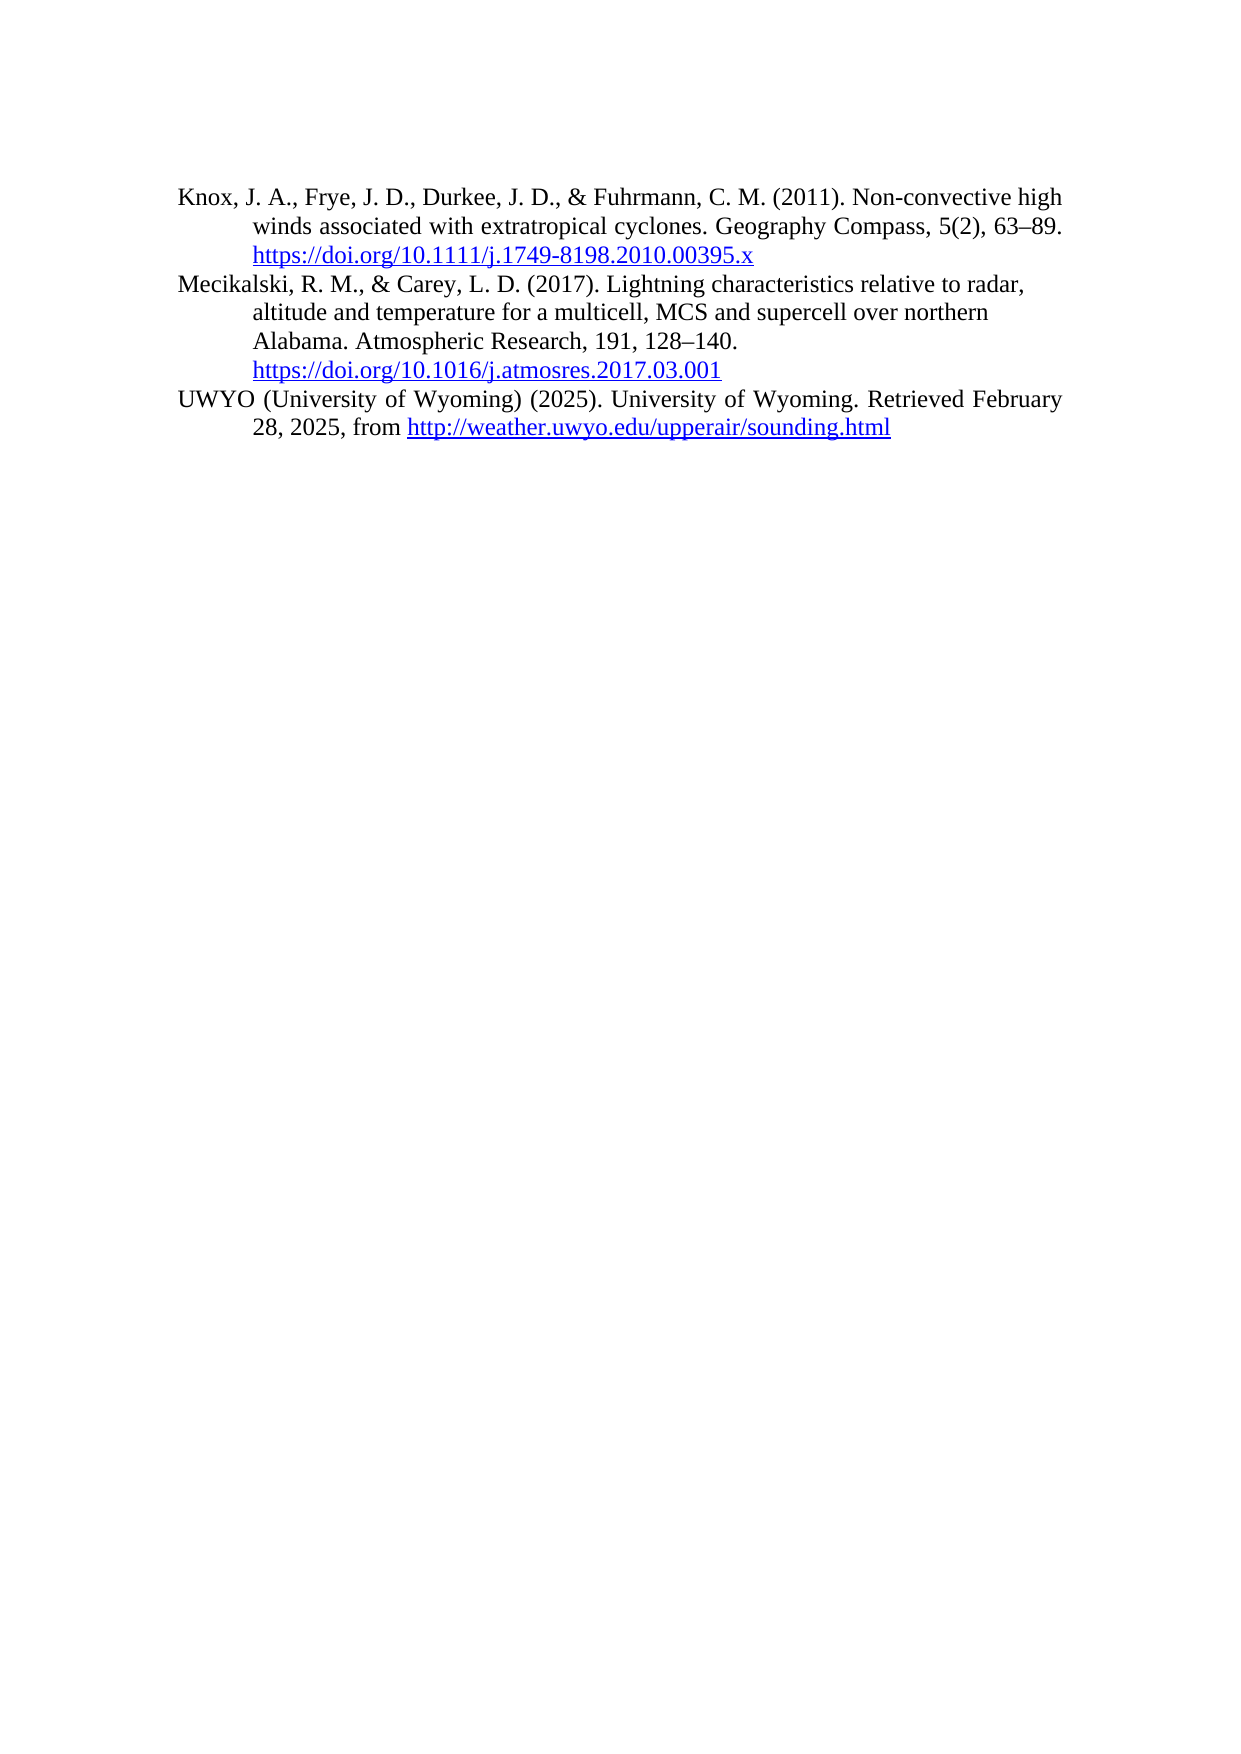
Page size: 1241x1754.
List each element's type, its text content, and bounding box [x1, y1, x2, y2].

text UWYO (University of Wyoming) (2025). University of Wyoming. Retrieved February 28, 2025, from http://weather.uwyo.edu/upperair/sounding.html [177, 384, 1063, 441]
text Knox, J. A., Frye, J. D., Durkee, J. D., & Fuhrmann, C. M. (2011). Non-convective high winds associated with extratropical cyclones. Geography Compass, 5(2), 63–89. https://doi.org/10.1111/j.1749-8198.2010.00395.x [177, 182, 1063, 269]
text Mecikalski, R. M., & Carey, L. D. (2017). Lightning characteristics relative to radar, altitude and temperature for a multicell, MCS and supercell over northern Alabama. Atmospheric Research, 191, 128–140. https://doi.org/10.1016/j.atmosres.2017.03.001 [177, 269, 1063, 384]
